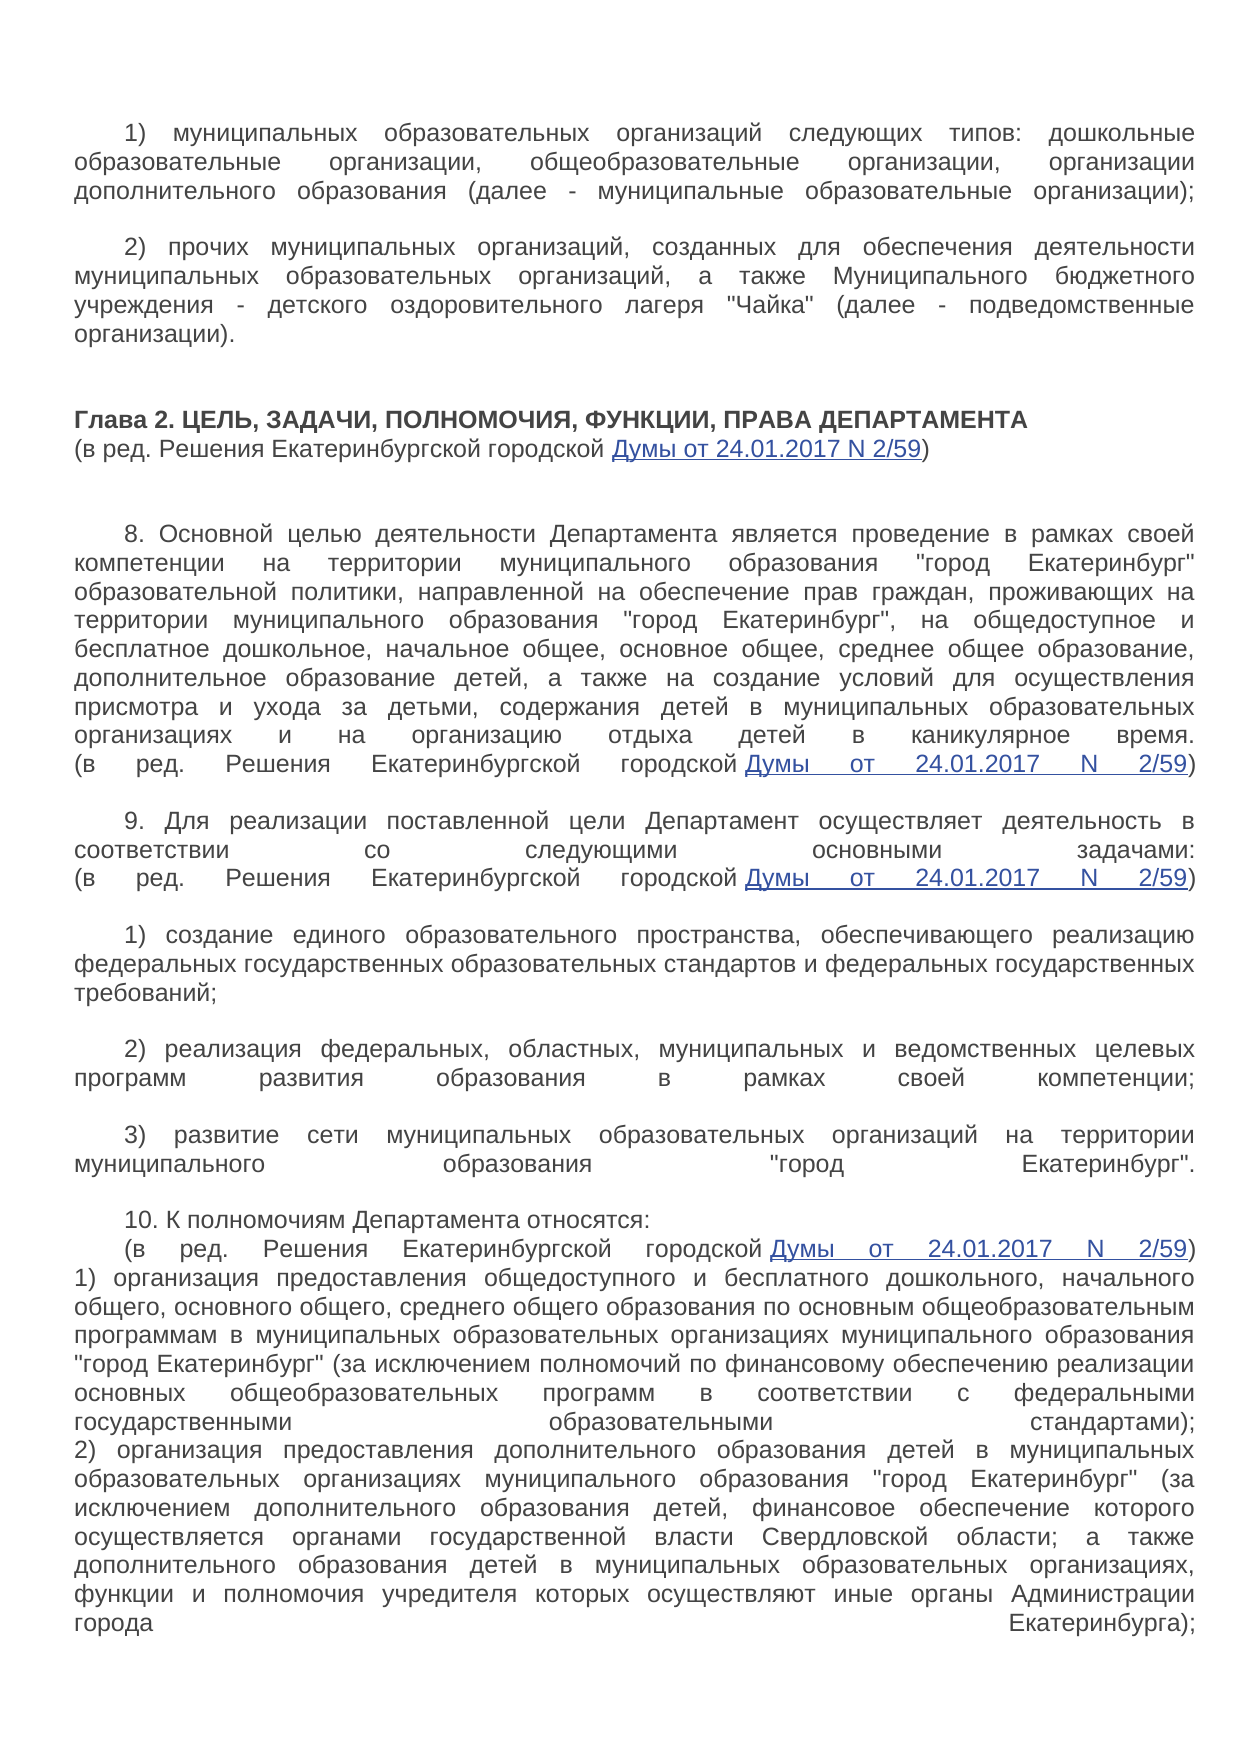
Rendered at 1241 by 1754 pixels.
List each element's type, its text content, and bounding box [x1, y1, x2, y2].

text 2) прочих муниципальных организаций, созданных для обеспечения деятельности муниципальных образовательных организаций, а также Муниципального бюджетного учреждения - детского оздоровительного лагеря "Чайка" (далее - подведомственные организации). Глава 2. ЦЕЛЬ, ЗАДАЧИ, ПОЛНОМОЧИЯ, ФУНКЦИИ, ПРАВА ДЕПАРТАМЕНТА [74, 232, 1196, 434]
text 1) муниципальных образовательных организаций следующих типов: дошкольные образовательные организации, общеобразовательные организации, организации дополнительного образования (далее - муниципальные образовательные организации); [74, 118, 1196, 232]
text 8. Основной целью деятельности Департамента является проведение в рамках своей компетенции на территории муниципального образования "город Екатеринбург" образовательной политики, направленной на обеспечение прав граждан, проживающих на территории муниципального образования "город Екатеринбург", на общедоступное и бесплатное дошкольное, начальное общее, основное общее, среднее общее образование, дополнительное образование детей, а также на создание условий для осуществления присмотра и ухода за детьми, содержания детей в муниципальных образовательных организациях и на организацию отдыха детей в каникулярное время. (в ред. Решения Екатеринбургской городской Думы от 24.01.2017 N 2/59) [74, 519, 1196, 806]
text (в ред. Решения Екатеринбургской городской Думы от 24.01.2017 N 2/59) 1) организация предоставления общедоступного и бесплатного дошкольного, начального общего, основного общего, среднего общего образования по основным общеобразовательным программам в муниципальных образовательных организациях муниципального образования "город Екатеринбург" (за исключением полномочий по финансовому обеспечению реализации основных общеобразовательных программ в соответствии с федеральными государственными образовательными стандартами); 2) организация предоставления дополнительного образования детей в муниципальных образовательных организациях муниципального образования "город Екатеринбург" (за исключением дополнительного образования детей, финансовое обеспечение которого осуществляется органами государственной власти Свердловской области; а также дополнительного образования детей в муниципальных образовательных организациях, функции и полномочия учредителя которых осуществляют иные органы Администрации города Екатеринбурга); [74, 1234, 1196, 1665]
text 10. К полномочиям Департамента относятся: [74, 1206, 1196, 1234]
text 3) развитие сети муниципальных образовательных организаций на территории муниципального образования "город Екатеринбург". [74, 1120, 1196, 1206]
text 1) создание единого образовательного пространства, обеспечивающего реализацию федеральных государственных образовательных стандартов и федеральных государственных требований; [74, 920, 1196, 1034]
text 2) реализация федеральных, областных, муниципальных и ведомственных целевых программ развития образования в рамках своей компетенции; [74, 1034, 1196, 1120]
text 9. Для реализации поставленной цели Департамент осуществляет деятельность в соответствии со следующими основными задачами: (в ред. Решения Екатеринбургской городской Думы от 24.01.2017 N 2/59) [74, 806, 1196, 920]
text (в ред. Решения Екатеринбургской городской Думы от 24.01.2017 N 2/59) [74, 434, 1196, 462]
